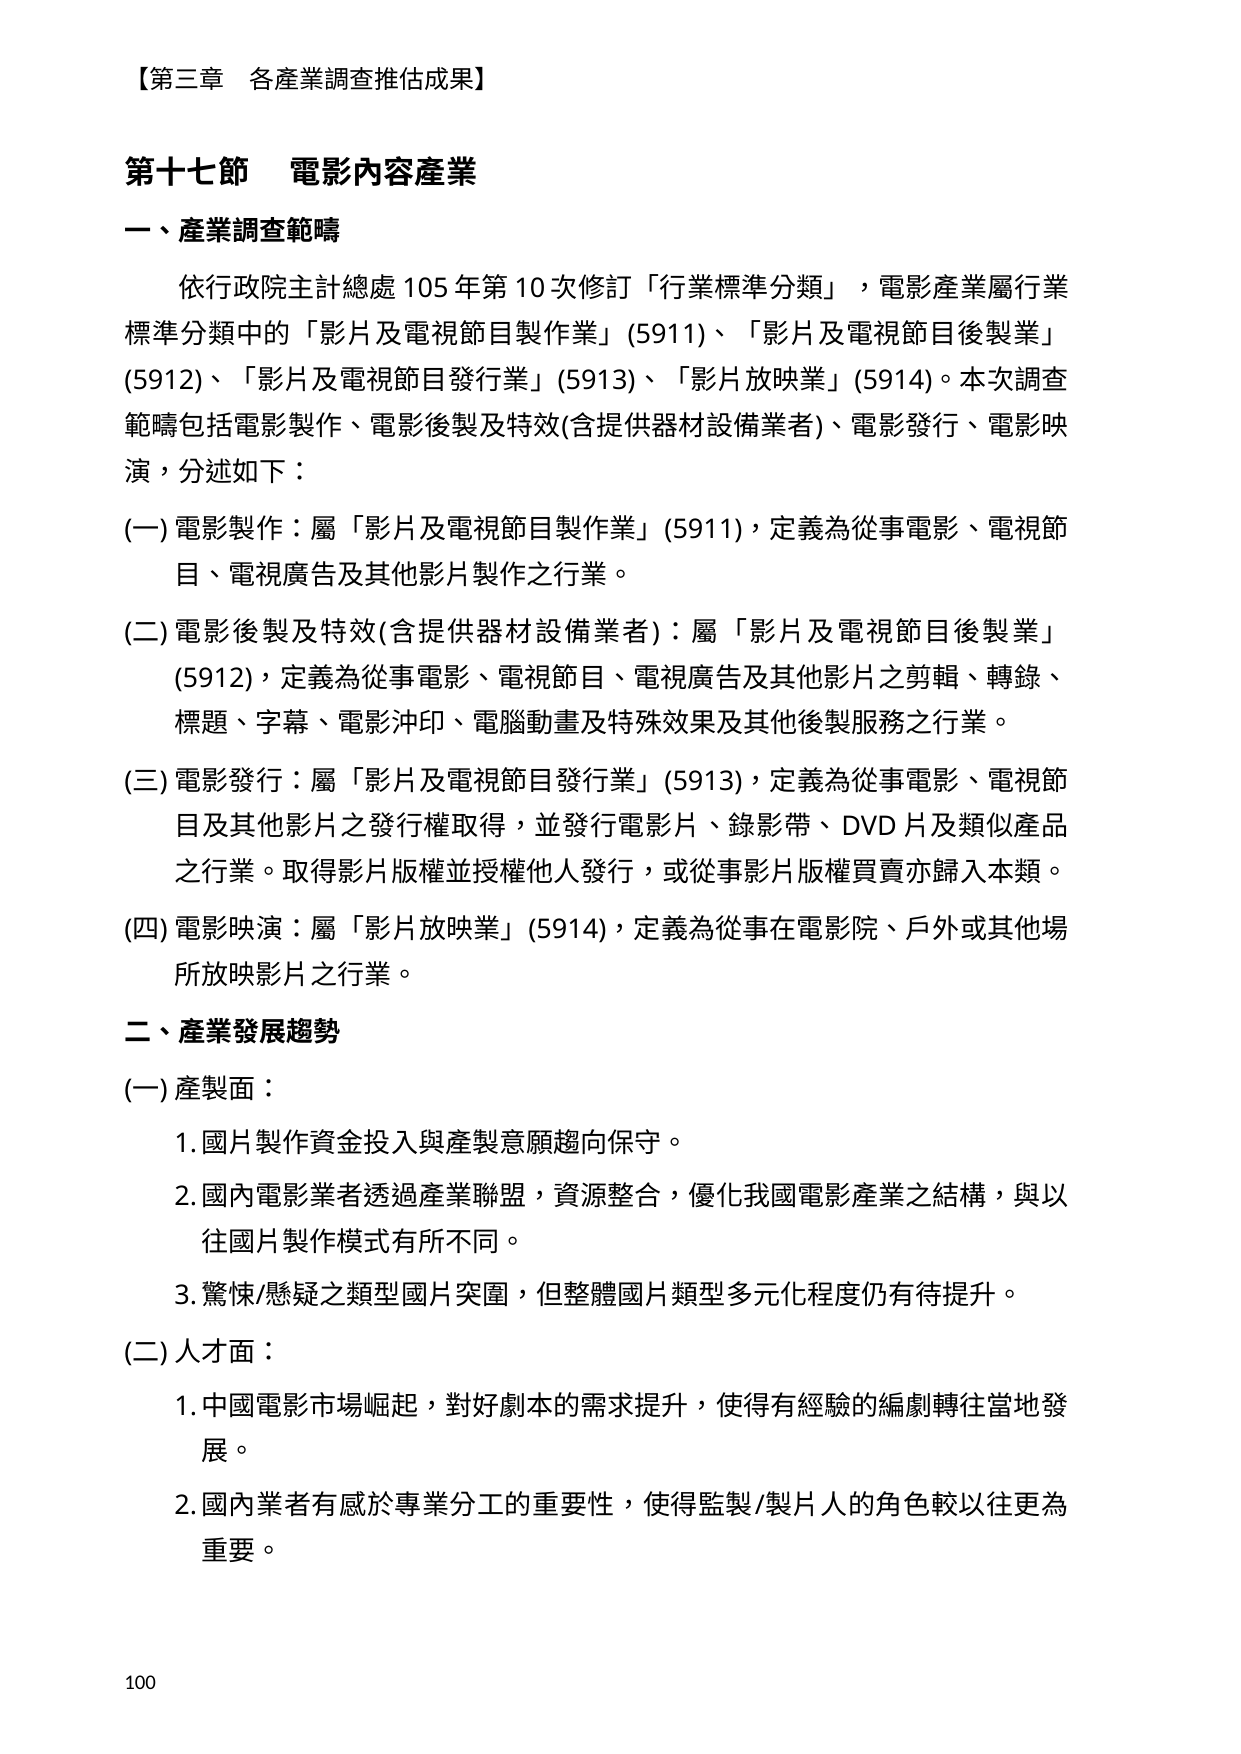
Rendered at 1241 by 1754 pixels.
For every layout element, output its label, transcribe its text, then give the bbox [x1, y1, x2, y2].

list 中國電影市場崛起，對好劇本的需求提升，使得有經驗的編劇轉往當地發展。 [174, 1378, 1069, 1470]
text 一、產業調查範疇 [124, 204, 1069, 250]
text 依行政院主計總處105年第10次修訂「行業標準分類」，電影產業屬行業標準分類中的「影片及電視節目製作業」(5911)、「影片及電視節目後製業」(5912)、「影片及電視節目發行業」(5913)、「影片放映業」(5914)。本次調查範疇包括電影製作、電影後製及特效(含提供器材設備業者)、電影發行、電影映演，分述如下： [124, 261, 1069, 490]
list 電影製作：屬「影片及電視節目製作業」(5911)，定義為從事電影、電視節目、電視廣告及其他影片製作之行業。 [124, 502, 1069, 593]
list 電影映演：屬「影片放映業」(5914)，定義為從事在電影院、戶外或其他場所放映影片之行業。 [124, 902, 1069, 994]
list 國內電影業者透過產業聯盟，資源整合，優化我國電影產業之結構，與以往國片製作模式有所不同。 [174, 1169, 1069, 1260]
list 國片製作資金投入與產製意願趨向保守。 [174, 1115, 1069, 1161]
list 電影內容產業 [124, 148, 1069, 193]
list 電影後製及特效(含提供器材設備業者)：屬「影片及電視節目後製業」(5912)，定義為從事電影、電視節目、電視廣告及其他影片之剪輯、轉錄、標題、字幕、電影沖印、電腦動畫及特殊效果及其他後製服務之行業。 [124, 604, 1069, 742]
text 二、產業發展趨勢 [124, 1005, 1069, 1051]
list 產製面： [124, 1062, 1069, 1108]
list 人才面： [124, 1325, 1069, 1371]
list 國內業者有感於專業分工的重要性，使得監製/製片人的角色較以往更為重要。 [174, 1477, 1069, 1569]
list 電影發行：屬「影片及電視節目發行業」(5913)，定義為從事電影、電視節目及其他影片之發行權取得，並發行電影片、錄影帶、DVD片及類似產品之行業。取得影片版權並授權他人發行，或從事影片版權買賣亦歸入本類。 [124, 753, 1069, 891]
list 驚悚/懸疑之類型國片突圍，但整體國片類型多元化程度仍有待提升。 [174, 1268, 1069, 1314]
